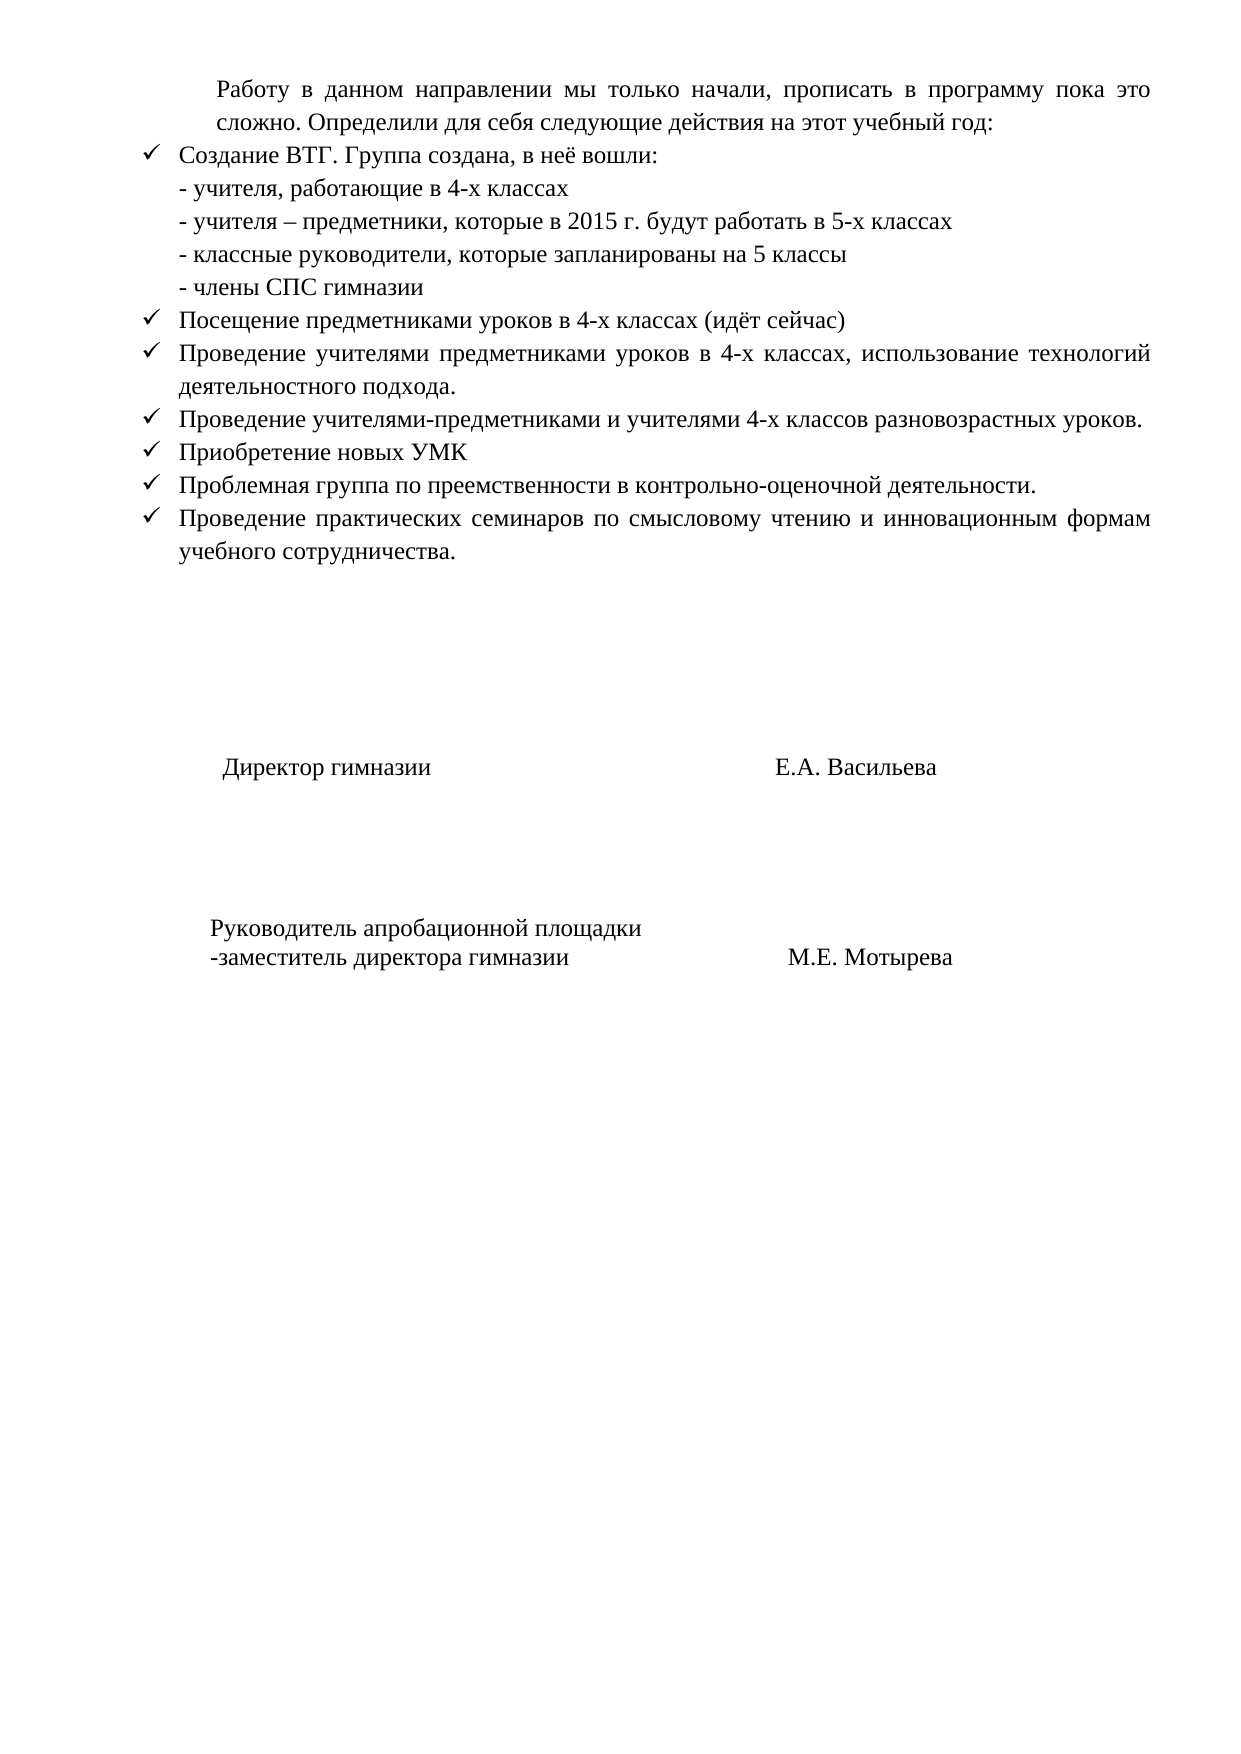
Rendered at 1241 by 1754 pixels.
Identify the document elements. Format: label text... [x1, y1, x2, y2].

list Проведение практических семинаров по смысловому чтению и инновационным формам учебного сотрудничества. [141, 503, 1152, 565]
list Создание ВТГ. Группа создана, в неё вошли: [141, 140, 1152, 169]
text Директор гимназии Е.А. Васильева [103, 752, 1152, 780]
list Проведение учителями-предметниками и учителями 4-х классов разновозрастных уроков. [141, 404, 1152, 433]
list Посещение предметниками уроков в 4-х классах (идёт сейчас) [141, 305, 1152, 334]
list - учителя, работающие в 4-х классах [178, 173, 1152, 202]
list - классные руководители, которые запланированы на 5 классы [178, 239, 1152, 268]
list - учителя – предметники, которые в 2015 г. будут работать в 5-х классах [178, 206, 1152, 235]
list Проблемная группа по преемственности в контрольно-оценочной деятельности. [141, 470, 1152, 499]
text -заместитель директора гимназии М.Е. Мотырева [103, 942, 1152, 971]
text Руководитель апробационной площадки [103, 913, 1152, 942]
list Проведение учителями предметниками уроков в 4-х классах, использование технологий деятельностного подхода. [141, 338, 1152, 400]
list - члены СПС гимназии [178, 272, 1152, 301]
list Работу в данном направлении мы только начали, прописать в программу пока это сложно. Определили для себя следующие действия на этот учебный год: [216, 74, 1152, 136]
list Приобретение новых УМК [141, 437, 1152, 466]
